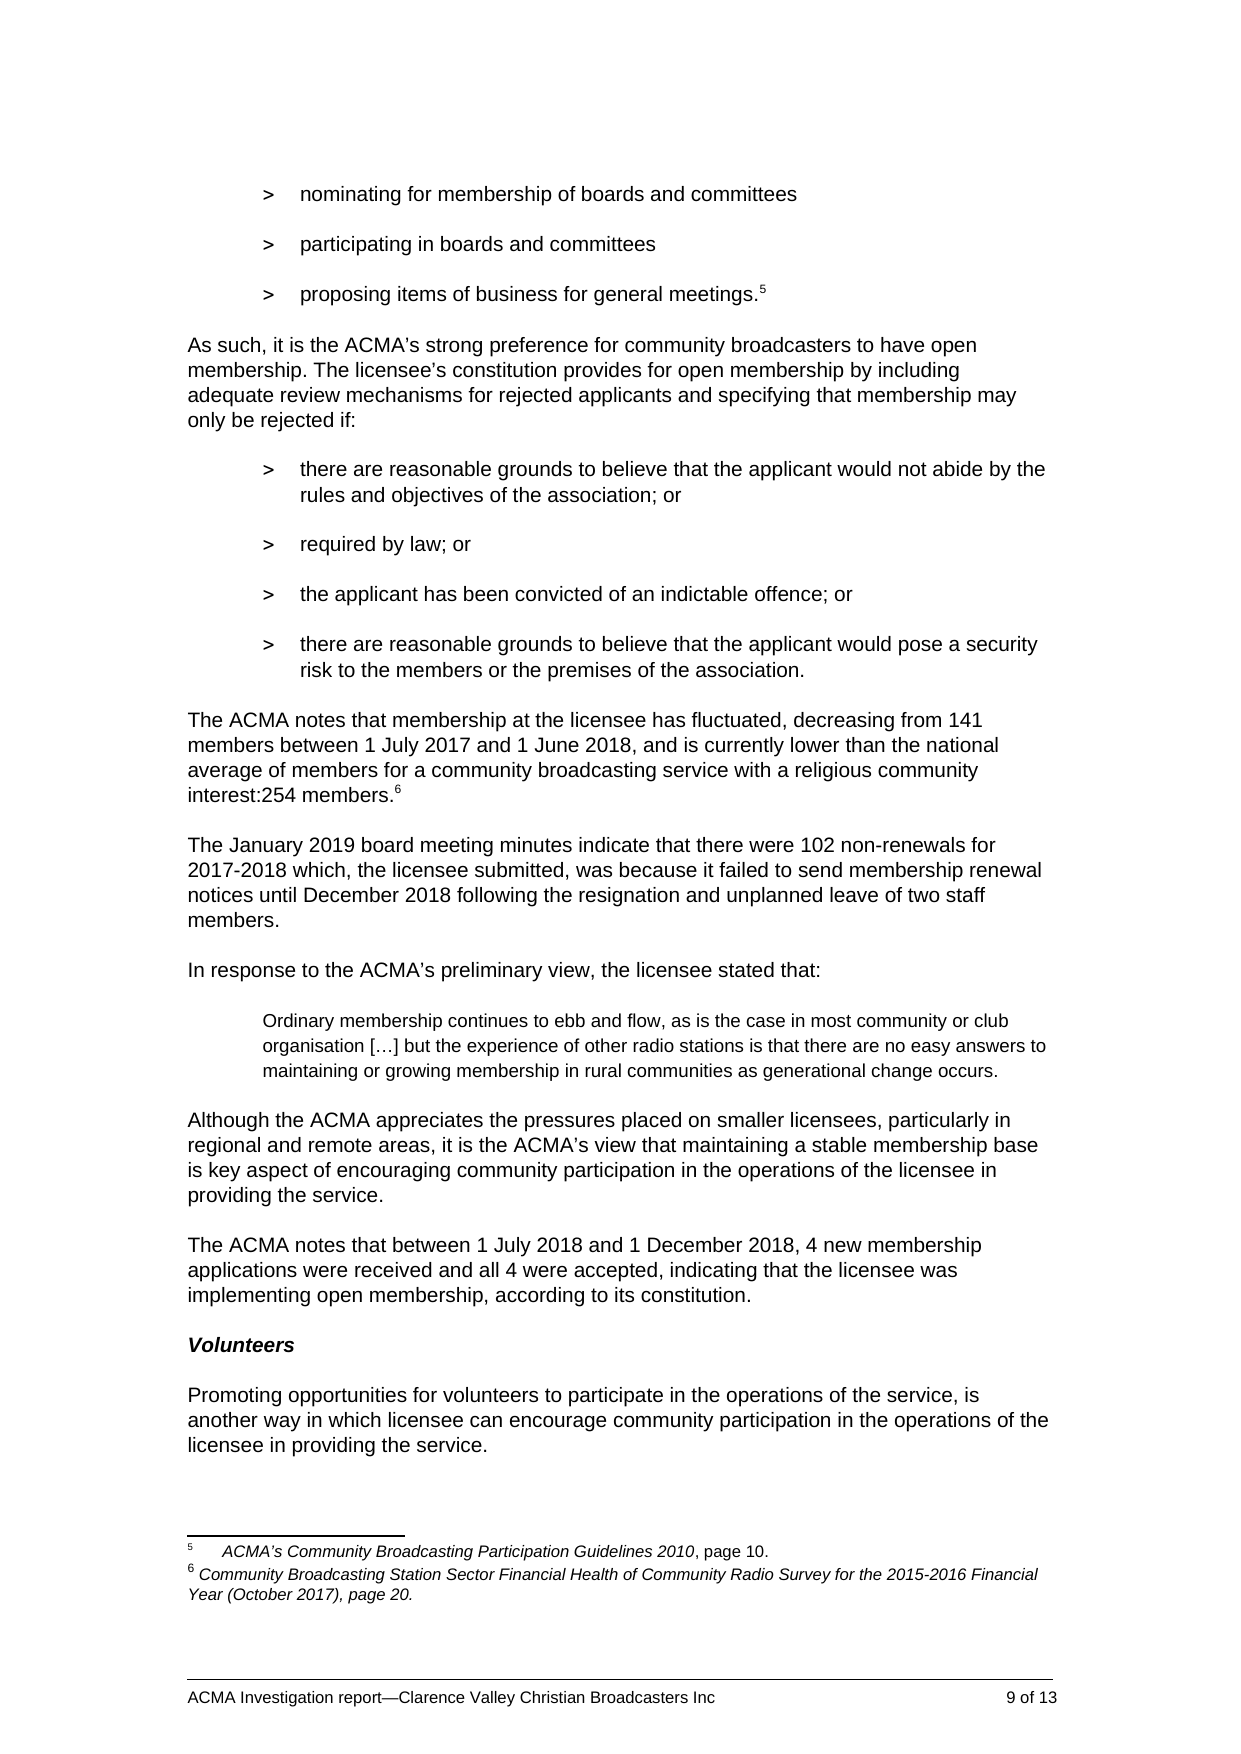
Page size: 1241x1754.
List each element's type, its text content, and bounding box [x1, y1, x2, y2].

list there are reasonable grounds to believe that the applicant would not abide by the rules and objectives of the association; or [262, 456, 1053, 506]
list required by law; or [262, 531, 1053, 556]
text In response to the ACMA’s preliminary view, the licensee stated that: [187, 956, 1053, 981]
list nominating for membership of boards and committees [262, 181, 1053, 206]
list the applicant has been convicted of an indictable offence; or [262, 581, 1053, 606]
list participating in boards and committees [262, 231, 1053, 256]
text The ACMA notes that membership at the licensee has fluctuated, decreasing from 141 members between 1 July 2017 and 1 June 2018, and is currently lower than the national average of members for a community broadcasting service with a religious community interest:254 members. [187, 706, 1053, 806]
text Promoting opportunities for volunteers to participate in the operations of the service, is another way in which licensee can encourage community participation in the operations of the licensee in providing the service. [187, 1381, 1053, 1456]
text As such, it is the ACMA’s strong preference for community broadcasters to have open membership. The licensee’s constitution provides for open membership by including adequate review mechanisms for rejected applicants and specifying that membership may only be rejected if: [187, 331, 1053, 431]
text The January 2019 board meeting minutes indicate that there were 102 non-renewals for 2017-2018 which, the licensee submitted, was because it failed to send membership renewal notices until December 2018 following the resignation and unplanned leave of two staff members. [187, 831, 1053, 931]
text Although the ACMA appreciates the pressures placed on smaller licensees, particularly in regional and remote areas, it is the ACMA’s view that maintaining a stable membership base is key aspect of encouraging community participation in the operations of the licensee in providing the service. [187, 1106, 1053, 1206]
text Volunteers [187, 1331, 1053, 1356]
list proposing items of business for general meetings. [262, 281, 1053, 306]
text Ordinary membership continues to ebb and flow, as is the case in most community or club organisation […] but the experience of other radio stations is that there are no easy answers to maintaining or growing membership in rural communities as generational change occurs. [262, 1006, 1053, 1081]
list there are reasonable grounds to believe that the applicant would pose a security risk to the members or the premises of the association. [262, 631, 1053, 681]
text The ACMA notes that between 1 July 2018 and 1 December 2018, 4 new membership applications were received and all 4 were accepted, indicating that the licensee was implementing open membership, according to its constitution. [187, 1231, 1053, 1306]
